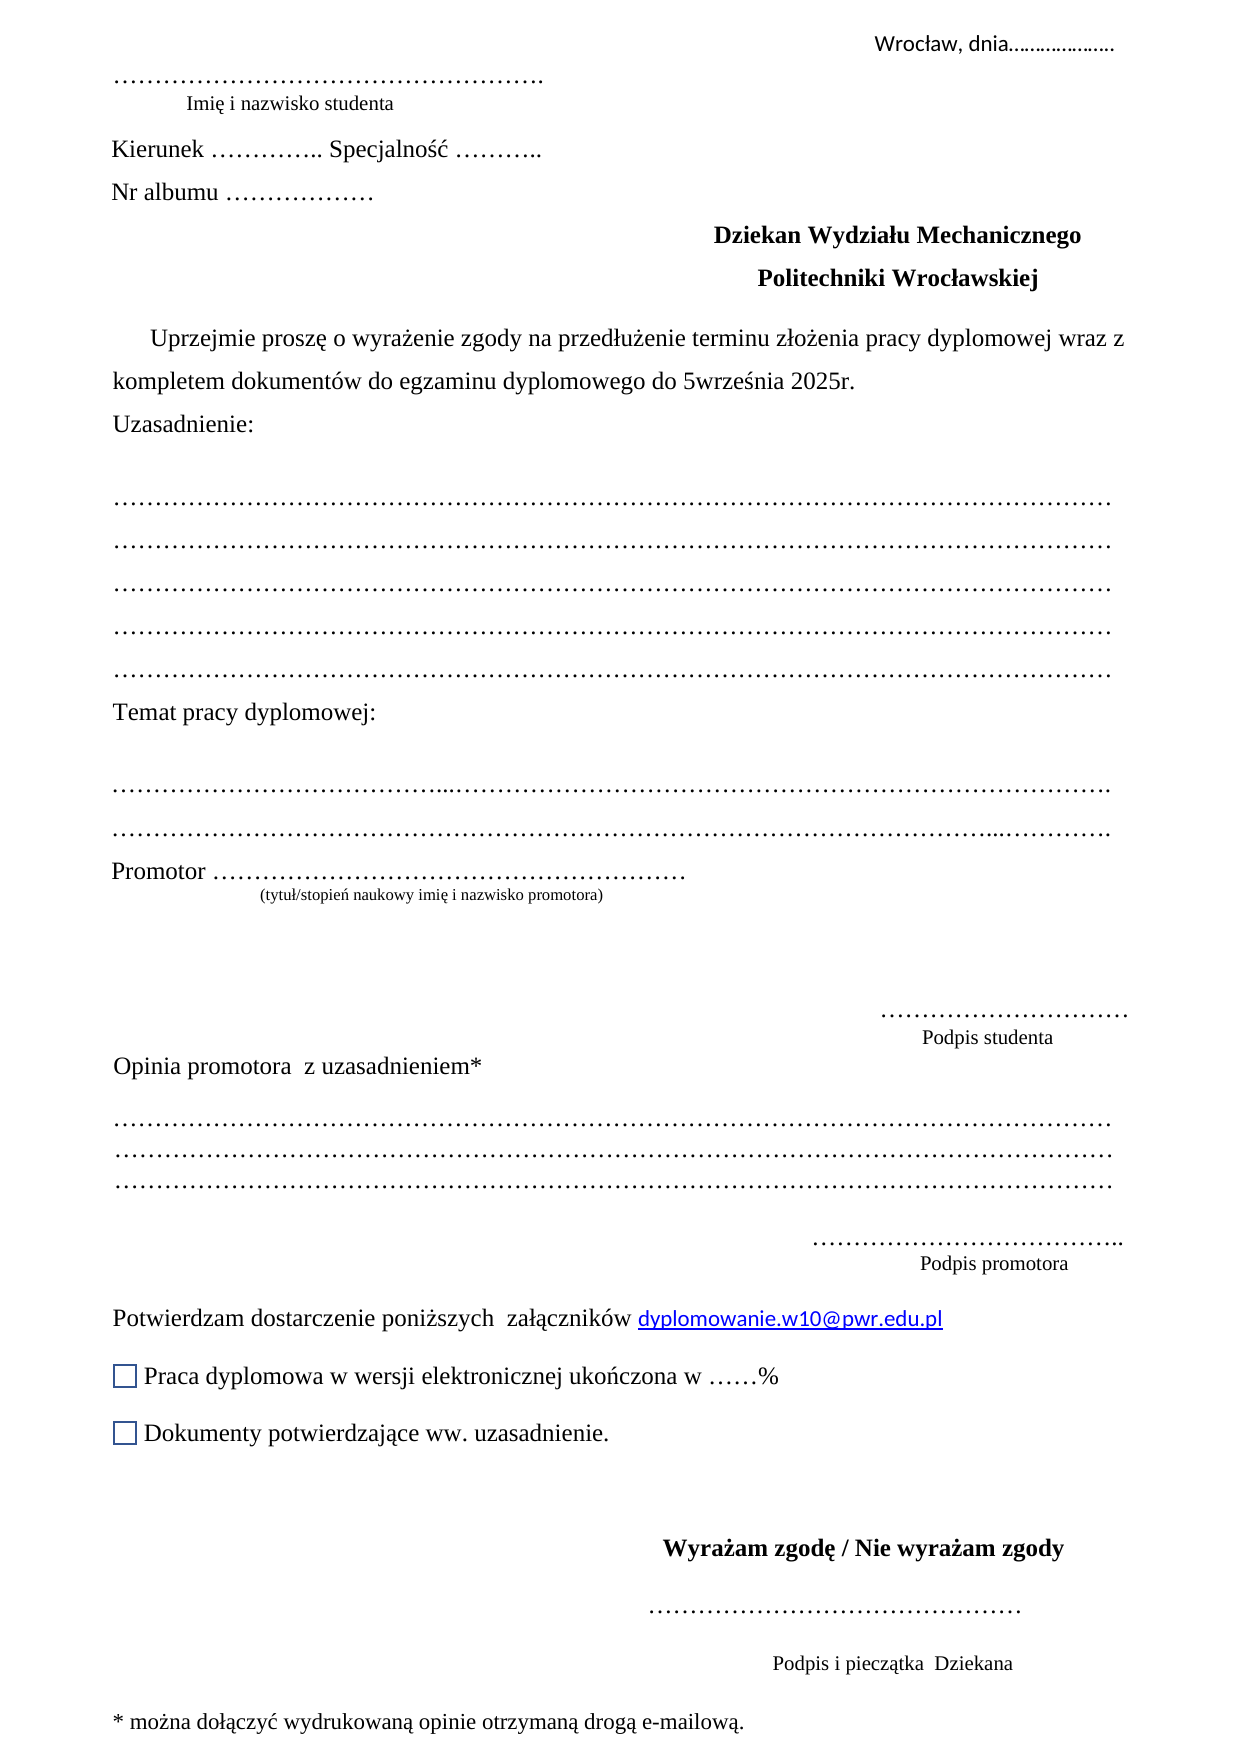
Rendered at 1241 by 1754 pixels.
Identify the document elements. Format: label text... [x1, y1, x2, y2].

text Opinia promotora z uzasadnieniem* [112, 1051, 1128, 1079]
text (tytuł/stopień naukowy imię i nazwisko promotora) [260, 884, 1128, 904]
text …………………………………...……………………………………………………………………. [111, 769, 1128, 798]
text * można dołączyć wydrukowaną opinie otrzymaną drogą e-mailową. [112, 1708, 1128, 1734]
text Imię i nazwisko studenta [186, 91, 1128, 115]
text Promotor ………………………………………………… [111, 856, 1128, 884]
text Politechniki Wrocławskiej [112, 263, 1039, 292]
text Wyrażam zgodę / Nie wyrażam zgody [112, 1533, 1128, 1562]
text ……………………………………………………………………………………………...…………. [111, 813, 1128, 841]
text Podpis studenta [112, 1025, 1053, 1049]
text ……………………………………… [112, 1590, 1128, 1619]
text Potwierdzam dostarczenie poniższych załączników dyplomowanie.w10@pwr.edu.pl [112, 1303, 1128, 1332]
text ……………………………………………. [112, 60, 1128, 88]
text Dziekan Wydziału Mechanicznego [112, 220, 1128, 249]
text Nr albumu ……………… [111, 177, 1128, 206]
text Podpis promotora [112, 1251, 1128, 1275]
text Wrocław, dnia……………….. [112, 29, 1128, 58]
text Podpis i pieczątka Dziekana [112, 1651, 1013, 1675]
text Dokumenty potwierdzające ww. uzasadnienie. [112, 1418, 1128, 1447]
text ……………………………………………………………………………………………………………………………………………………………………………………………………………………………………………………………………………………………………………………………… [112, 1103, 1128, 1194]
text ……………………………………………………………………………………………………………………………………………………………………………………………………………………………………………………………………………………………………………………………………………………………………………………………………………………………………………………………………………………………………………………………………………………Temat pracy dyplomowej: [112, 482, 1128, 726]
text Praca dyplomowa w wersji elektronicznej ukończona w ……% [112, 1361, 1128, 1390]
text ……………………………….. [111, 1222, 1128, 1251]
text Kierunek ………….. Specjalność ……….. [111, 134, 1128, 162]
text ………………………… [112, 994, 1129, 1022]
text Uprzejmie proszę o wyrażenie zgody na przedłużenie terminu złożenia pracy dyplomowej wraz z kompletem dokumentów do egzaminu dyplomowego do 5września 2025r. Uzasadnienie: [112, 323, 1128, 438]
